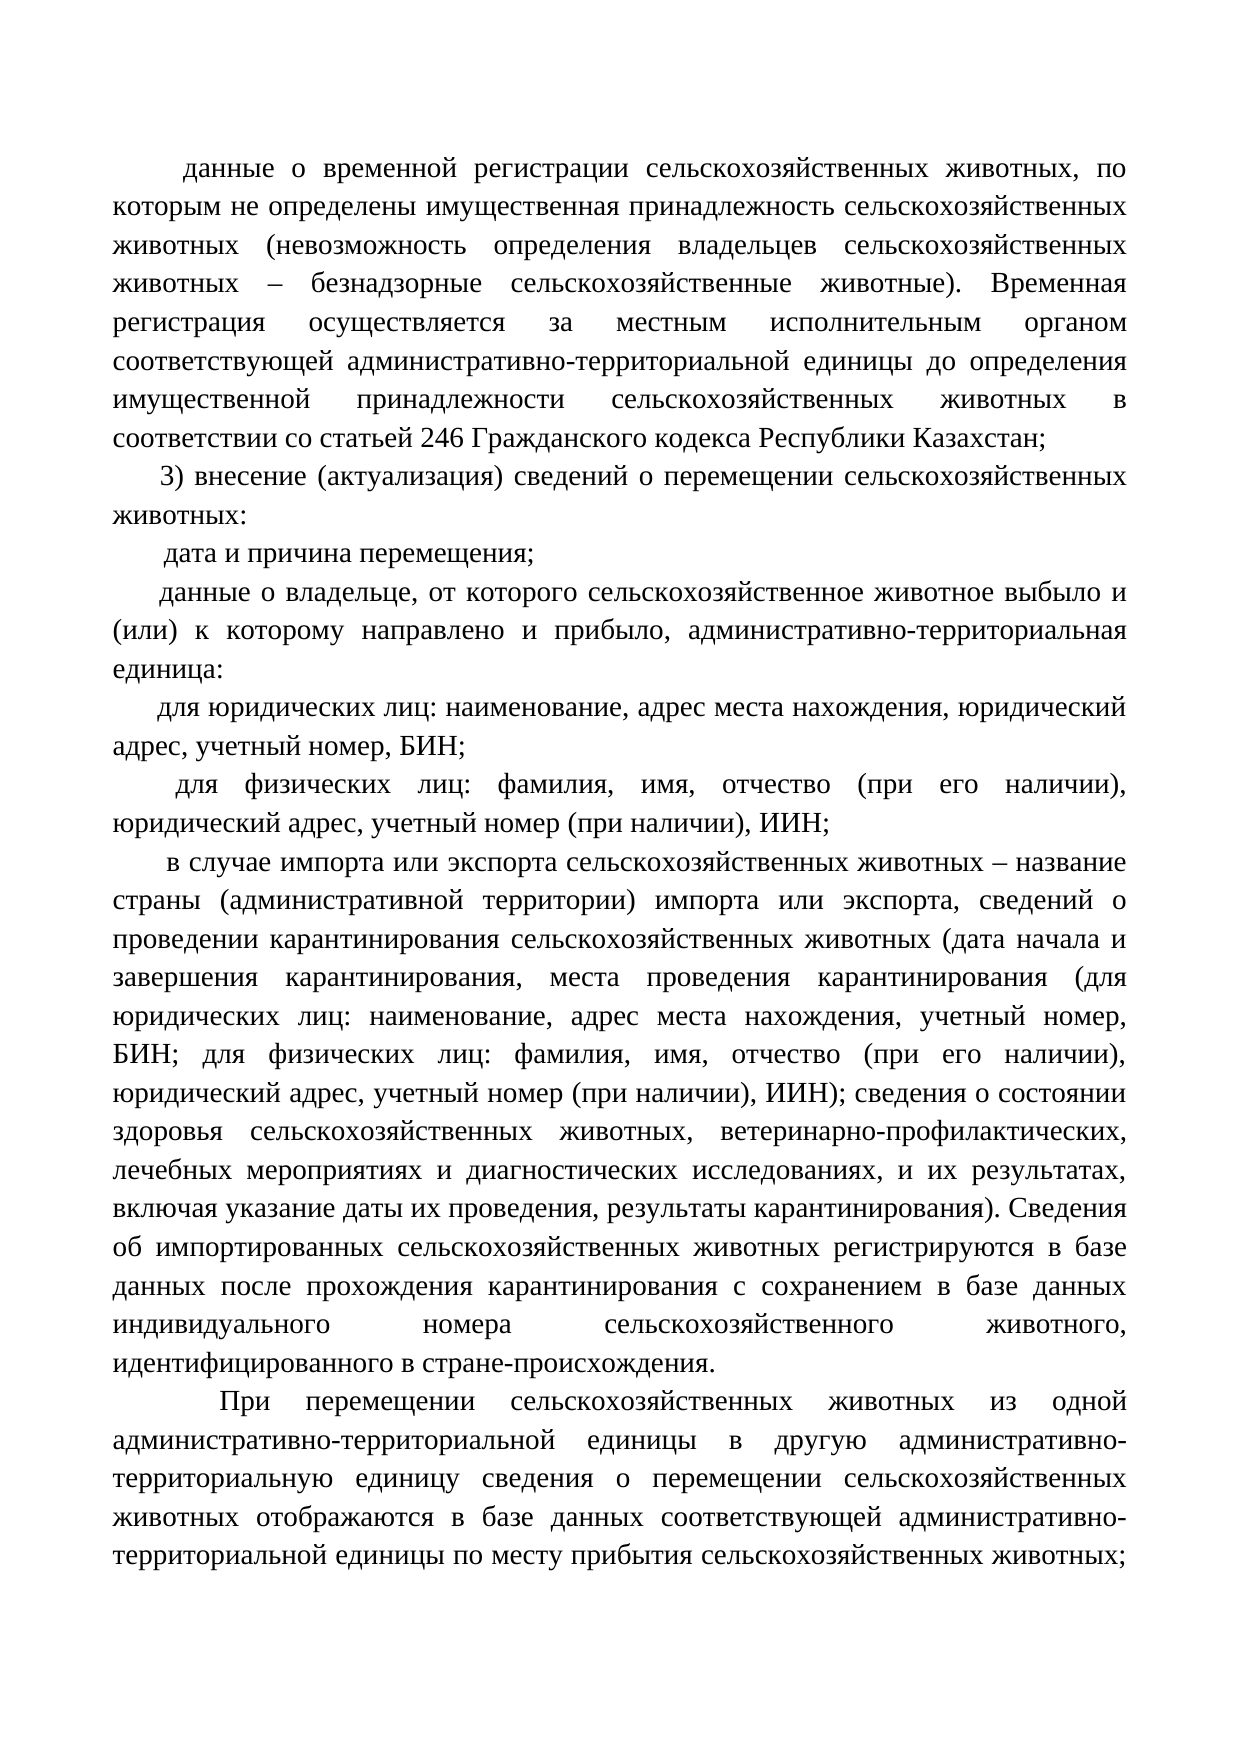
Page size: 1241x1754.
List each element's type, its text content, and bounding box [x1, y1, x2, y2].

text для физических лиц: фамилия, имя, отчество (при его наличии), юридический адрес, учетный номер (при наличии), ИИН; [112, 767, 1128, 839]
text дата и причина перемещения; [112, 535, 1128, 569]
text в случае импорта или экспорта сельскохозяйственных животных – название страны (административной территории) импорта или экспорта, сведений о проведении карантинирования сельскохозяйственных животных (дата начала и завершения карантинирования, места проведения карантинирования (для юридических лиц: наименование, адрес места нахождения, учетный номер, БИН; для физических лиц: фамилия, имя, отчество (при его наличии), юридический адрес, учетный номер (при наличии), ИИН); сведения о состоянии здоровья сельскохозяйственных животных, ветеринарно-профилактических, лечебных мероприятиях и диагностических исследованиях, и их результатах, включая указание даты их проведения, результаты карантинирования). Сведения об импортированных сельскохозяйственных животных регистрируются в базе данных после прохождения карантинирования с сохранением в базе данных индивидуального номера сельскохозяйственного животного, идентифицированного в стране-происхождения. [112, 844, 1128, 1378]
text для юридических лиц: наименование, адрес места нахождения, юридический адрес, учетный номер, БИН; [112, 689, 1128, 762]
text При перемещении сельскохозяйственных животных из одной административно-территориальной единицы в другую административно-территориальную единицу сведения о перемещении сельскохозяйственных животных отображаются в базе данных соответствующей административно-территориальной единицы по месту прибытия сельскохозяйственных животных; [112, 1383, 1128, 1601]
text данные о владельце, от которого сельскохозяйственное животное выбыло и (или) к которому направлено и прибыло, административно-территориальная единица: [112, 574, 1128, 684]
text 3) внесение (актуализация) сведений о перемещении сельскохозяйственных животных: [112, 458, 1128, 530]
text данные о временной регистрации сельскохозяйственных животных, по которым не определены имущественная принадлежность сельскохозяйственных животных (невозможность определения владельцев сельскохозяйственных животных – безнадзорные сельскохозяйственные животные). Временная регистрация осуществляется за местным исполнительным органом соответствующей административно-территориальной единицы до определения имущественной принадлежности сельскохозяйственных животных в соответствии со статьей 246 Гражданского кодекса Республики Казахстан; [112, 150, 1128, 453]
